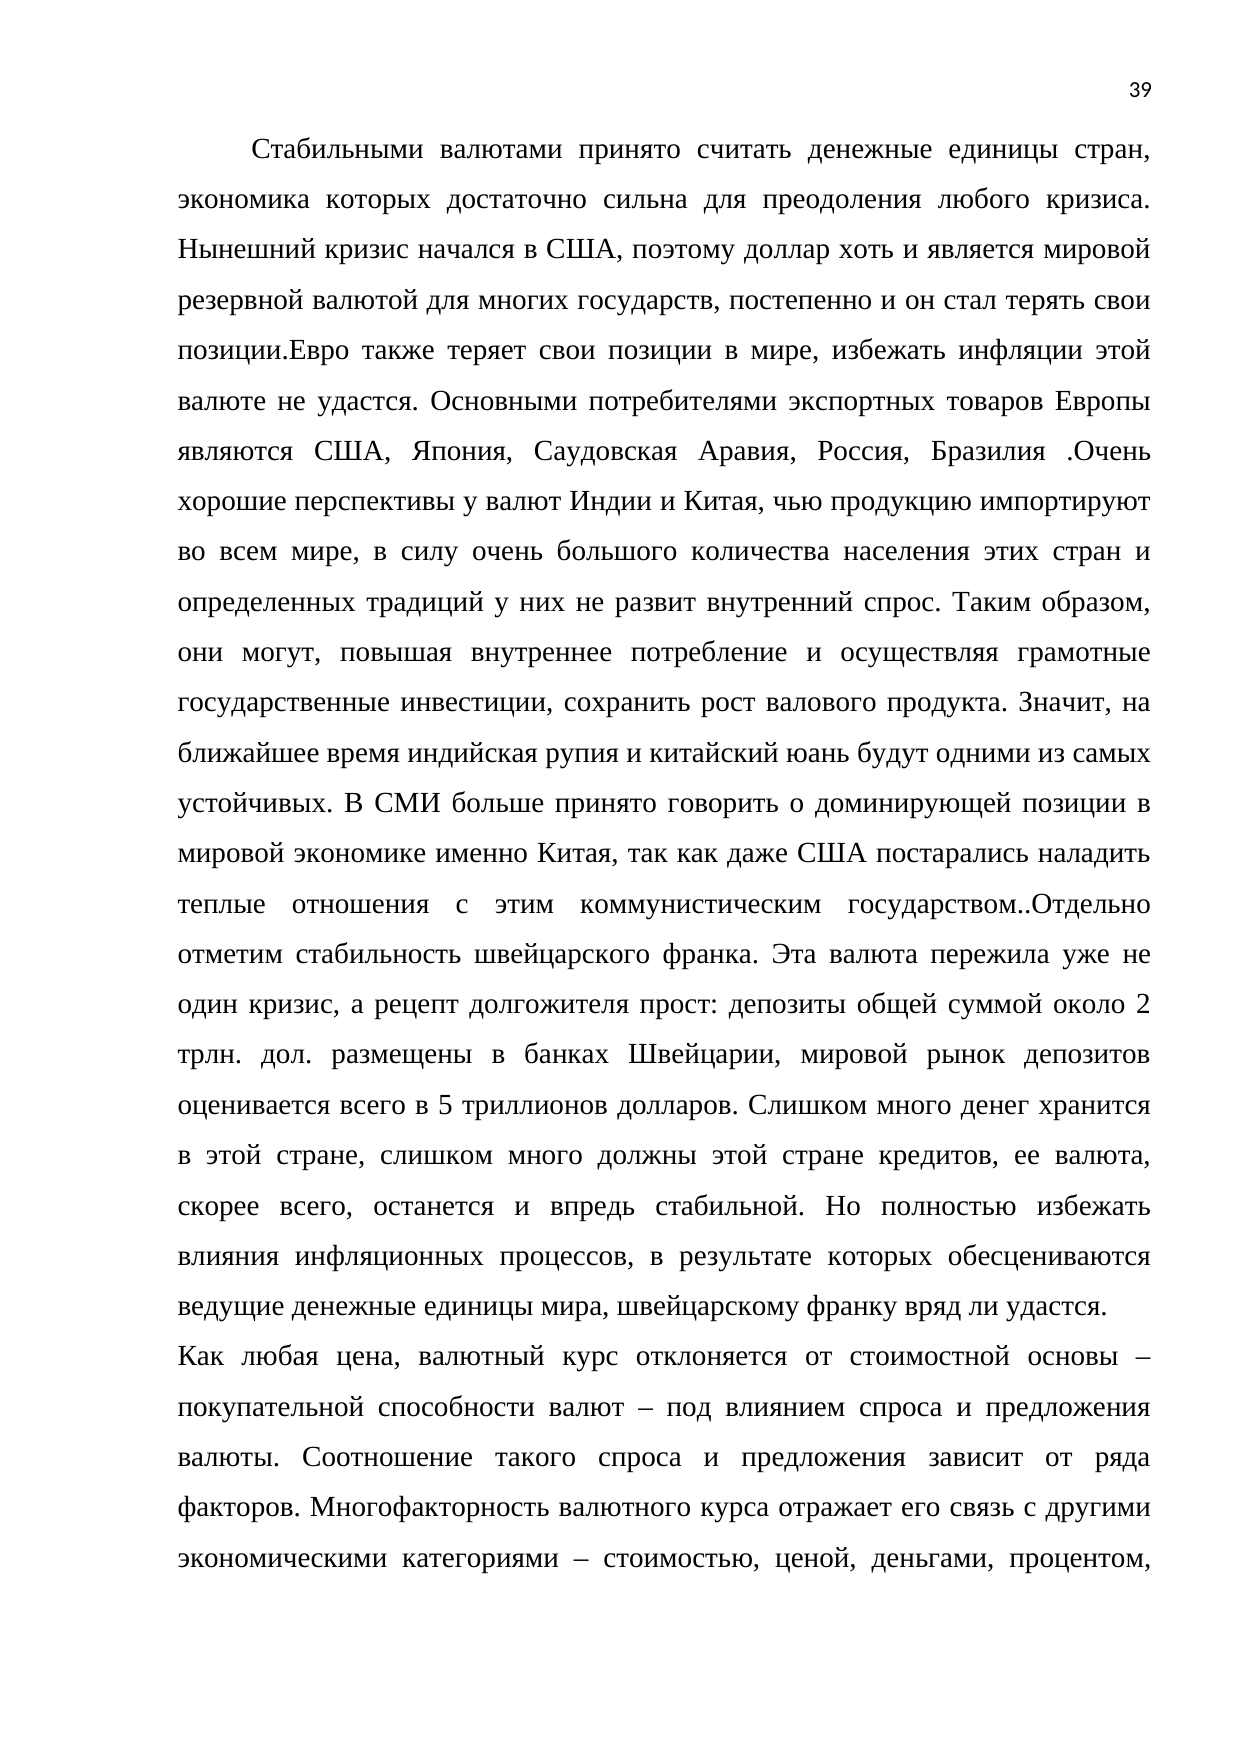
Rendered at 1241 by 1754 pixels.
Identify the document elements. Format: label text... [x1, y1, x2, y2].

text Стабильными валютами принято считать денежные единицы стран, экономика которых достаточно сильна для преодоления любого кризиса. Нынешний кризис начался в США, поэтому доллар хоть и является мировой резервной валютой для многих государств, постепенно и он стал терять свои позиции.Евро также теряет свои позиции в мире, избежать инфляции этой валюте не удастся. Основными потребителями экспортных товаров Европы являются США, Япония, Саудовская Аравия, Россия, Бразилия .Очень хорошие перспективы у валют Индии и Китая, чью продукцию импортируют во всем мире, в силу очень большого количества населения этих стран и определенных традиций у них не развит внутренний спрос. Таким образом, они могут, повышая внутреннее потребление и осуществляя грамотные государственные инвестиции, сохранить рост валового продукта. Значит, на ближайшее время индийская рупия и китайский юань будут одними из самых устойчивых. В СМИ больше принято говорить о доминирующей позиции в мировой экономике именно Китая, так как даже США постарались наладить теплые отношения с этим коммунистическим государством..Отдельно отметим стабильность швейцарского франка. Эта валюта пережила уже не один кризис, а рецепт долгожителя прост: депозиты общей суммой около 2 трлн. дол. размещены в банках Швейцарии, мировой рынок депозитов оценивается всего в 5 триллионов долларов. Слишком много денег хранится в этой стране, слишком много должны этой стране кредитов, ее валюта, скорее всего, останется и впредь стабильной. Но полностью избежать влияния инфляционных процессов, в результате которых обесцениваются ведущие денежные единицы мира, швейцарскому франку вряд ли удастся. [177, 131, 1152, 1322]
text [177, 1338, 1152, 1573]
